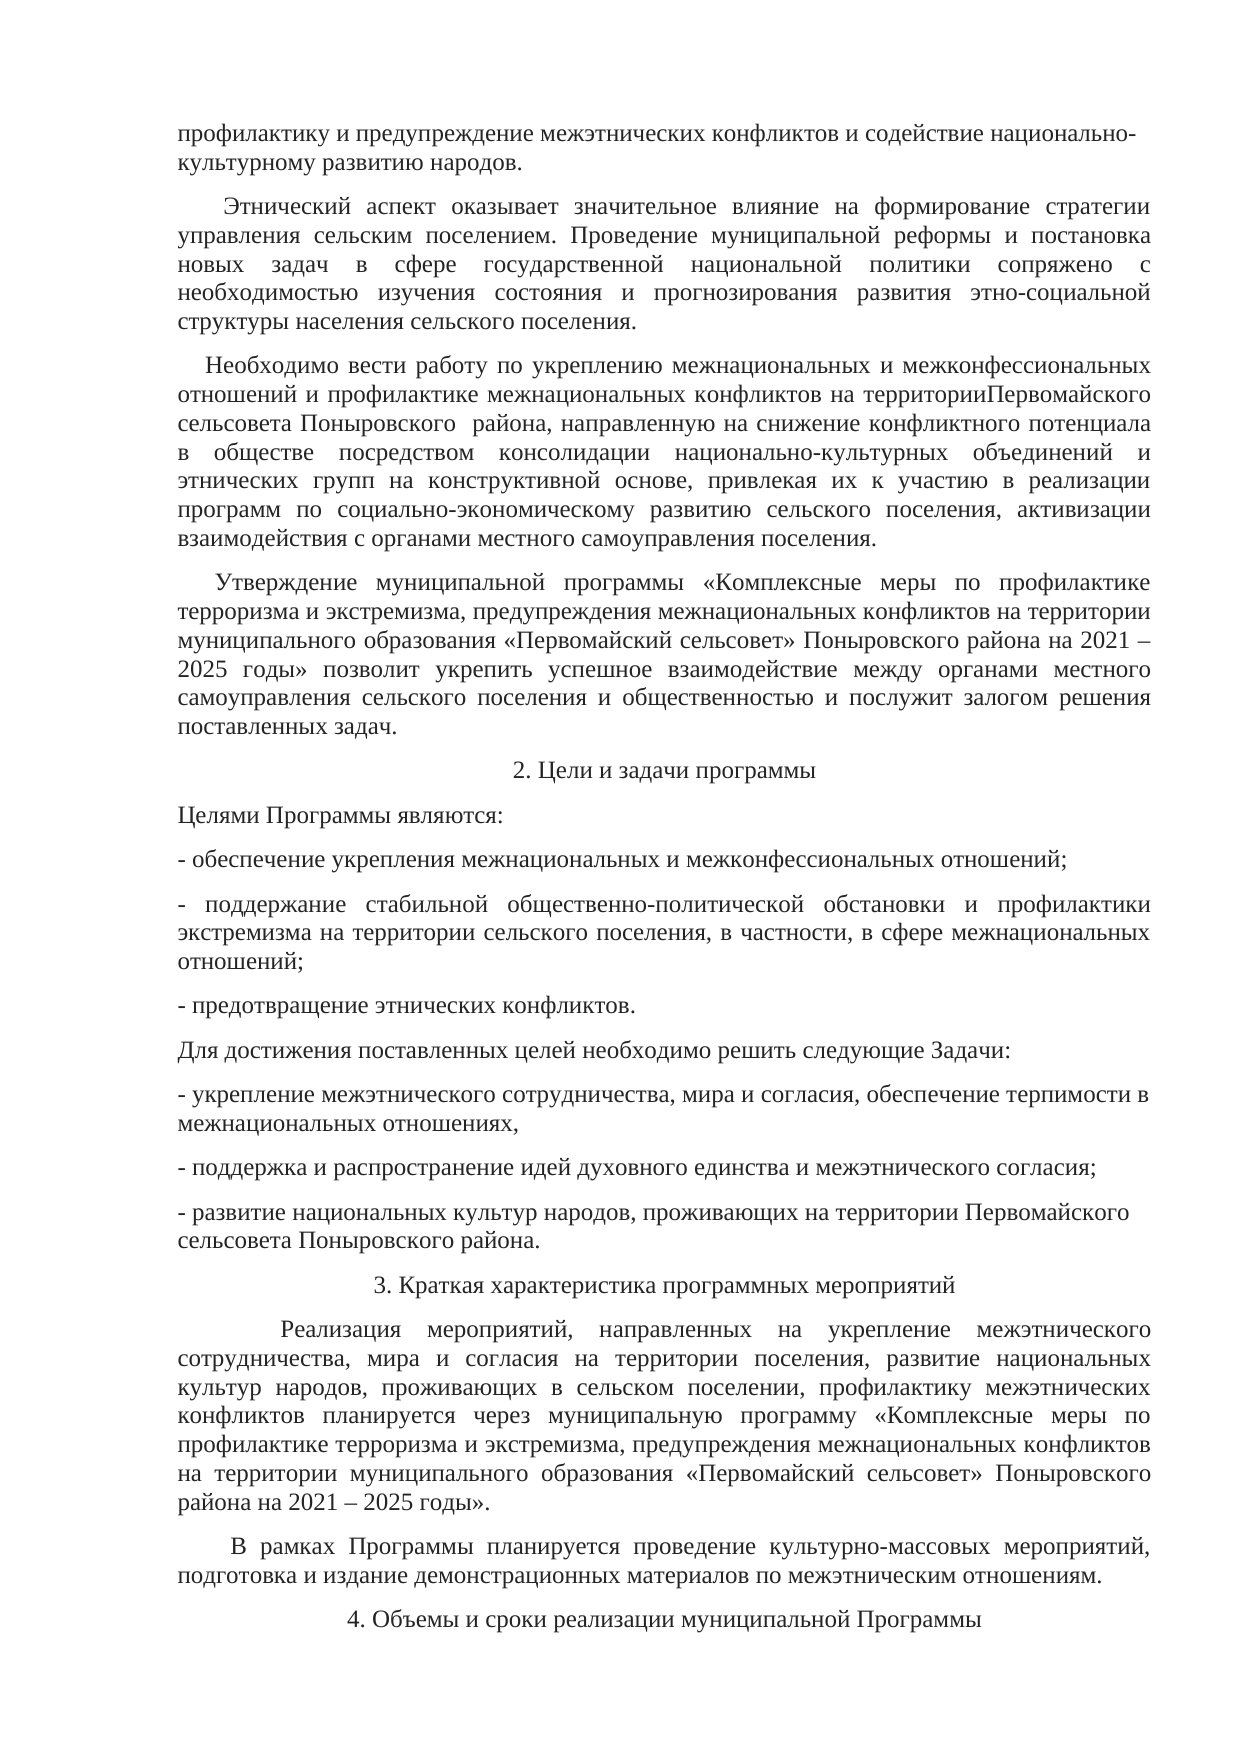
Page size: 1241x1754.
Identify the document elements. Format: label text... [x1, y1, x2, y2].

text Реализация мероприятий, направленных на укрепление межэтнического сотрудничества, мира и согласия на территории поселения, развитие национальных культур народов, проживающих в сельском поселении, профилактику межэтнических конфликтов планируется через муниципальную программу «Комплексные меры по профилактике терроризма и экстремизма, предупреждения межнациональных конфликтов на территории муниципального образования «Первомайский сельсовет» Поныровского района на 2021 – 2025 годы». [177, 1314, 1152, 1516]
text В рамках Программы планируется проведение культурно-массовых мероприятий, подготовка и издание демонстрационных материалов по межэтническим отношениям. [177, 1531, 1152, 1589]
text 2. Цели и задачи программы [177, 756, 1152, 784]
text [177, 118, 1152, 176]
text - укрепление межэтнического сотрудничества, мира и согласия, обеспечение терпимости в межнациональных отношениях, [177, 1079, 1152, 1137]
text Необходимо вести работу по укреплению межнациональных и межконфессиональных отношений и профилактике межнациональных конфликтов на территорииПервомайского сельсовета Поныровского района, направленную на снижение конфликтного потенциала в обществе посредством консолидации национально-культурных объединений и этнических групп на конструктивной основе, привлекая их к участию в реализации программ по социально-экономическому развитию сельского поселения, активизации взаимодействия с органами местного самоуправления поселения. [177, 351, 1152, 552]
text Для достижения поставленных целей необходимо решить следующие Задачи: [177, 1035, 1152, 1064]
text 4. Объемы и сроки реализации муниципальной Программы [177, 1604, 1152, 1633]
text - поддержание стабильной общественно-политической обстановки и профилактики экстремизма на территории сельского поселения, в частности, в сфере межнациональных отношений; [177, 889, 1152, 975]
text - обеспечение укрепления межнациональных и межконфессиональных отношений; [177, 844, 1152, 873]
text Утверждение муниципальной программы «Комплексные меры по профилактике терроризма и экстремизма, предупреждения межнациональных конфликтов на территории муниципального образования «Первомайский сельсовет» Поныровского района на 2021 – 2025 годы» позволит укрепить успешное взаимодействие между органами местного самоуправления сельского поселения и общественностью и послужит залогом решения поставленных задач. [177, 567, 1152, 740]
text 3. Краткая характеристика программных мероприятий [177, 1270, 1152, 1299]
text - предотвращение этнических конфликтов. [177, 991, 1152, 1019]
text - поддержка и распространение идей духовного единства и межэтнического согласия; [177, 1152, 1152, 1181]
text Целями Программы являются: [177, 800, 1152, 829]
text Этнический аспект оказывает значительное влияние на формирование стратегии управления сельским поселением. Проведение муниципальной реформы и постановка новых задач в сфере государственной национальной политики сопряжено с необходимостью изучения состояния и прогнозирования развития этно-социальной структуры населения сельского поселения. [177, 191, 1152, 335]
text - развитие национальных культур народов, проживающих на территории Первомайского сельсовета Поныровского района. [177, 1197, 1152, 1254]
